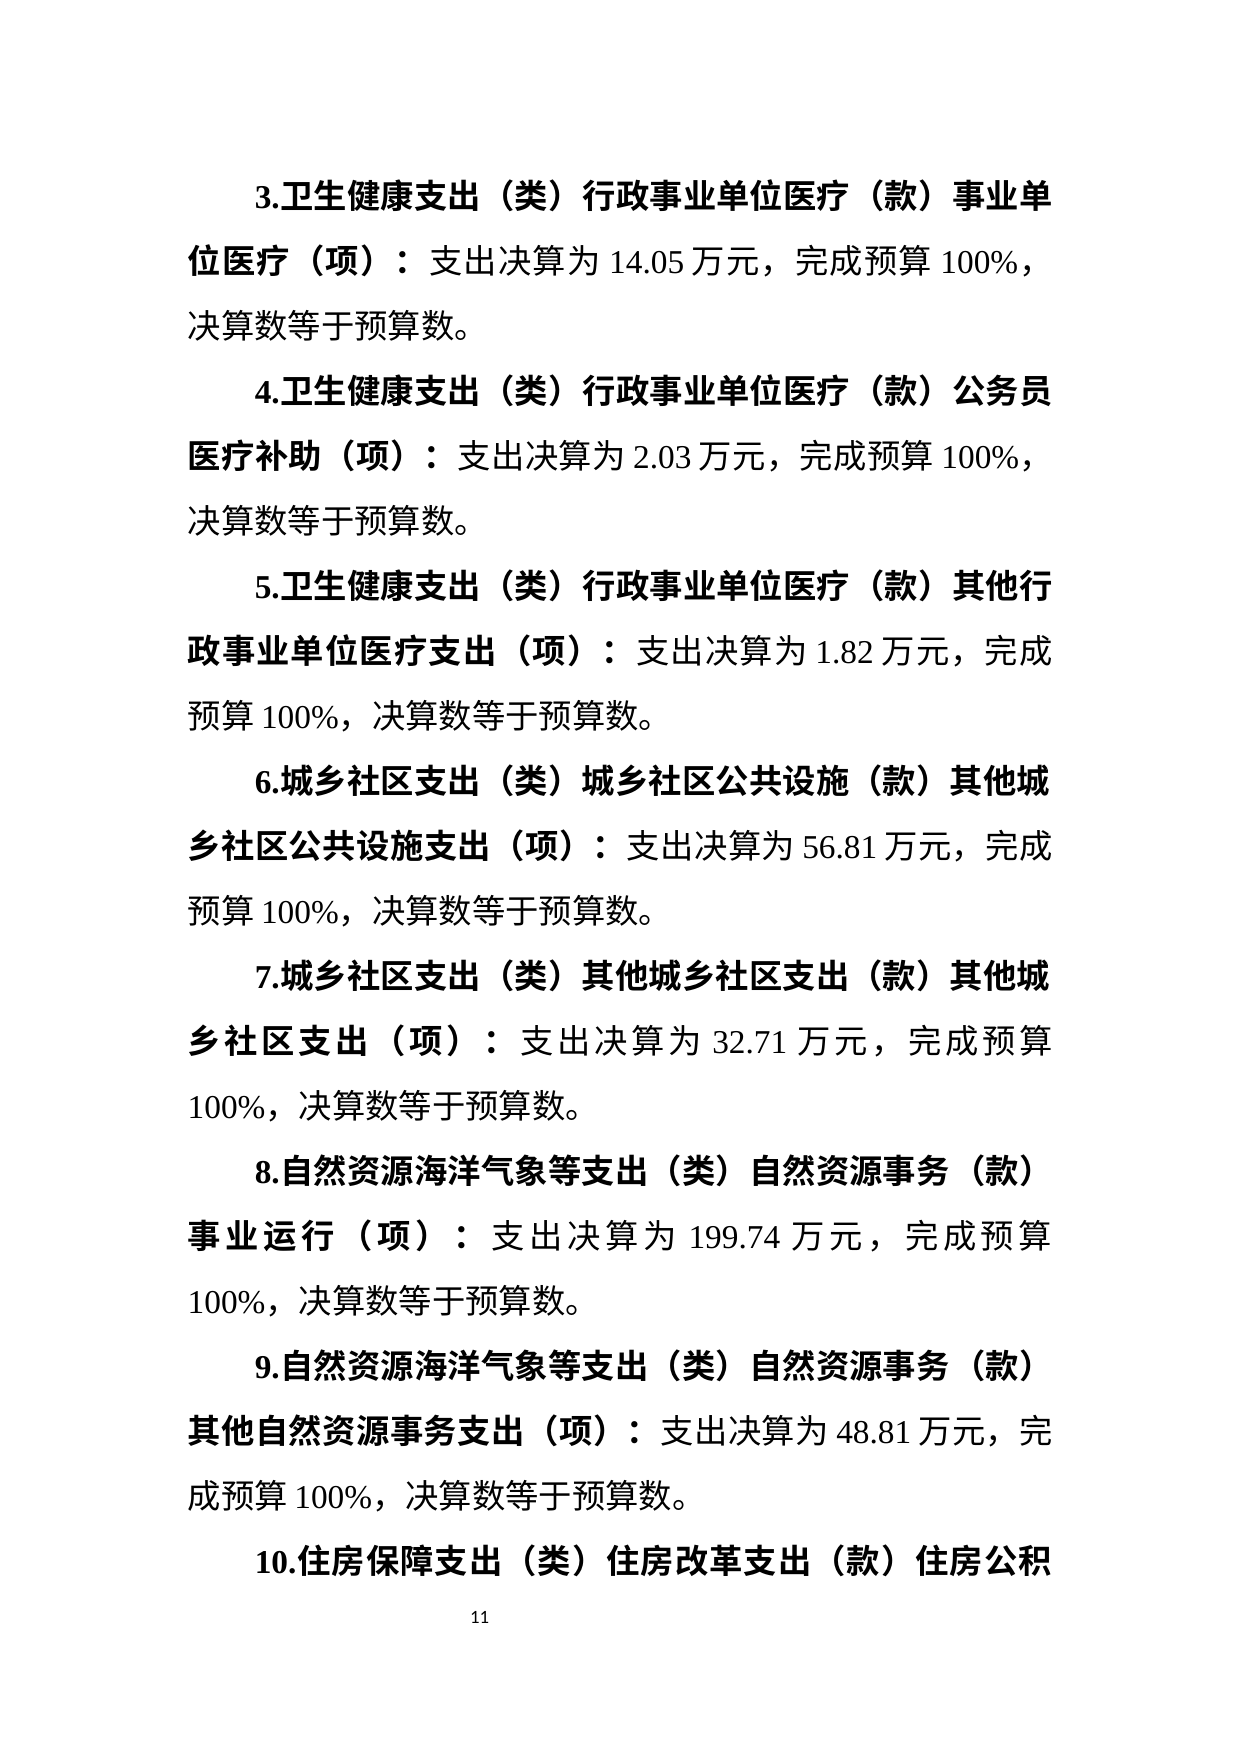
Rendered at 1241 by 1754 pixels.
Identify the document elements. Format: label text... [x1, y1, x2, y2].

text 4.卫生健康支出（类）行政事业单位医疗（款）公务员医疗补助（项）：支出决算为2.03万元，完成预算100%，决算数等于预算数。 [187, 357, 1053, 552]
text 7.城乡社区支出（类）其他城乡社区支出（款）其他城乡社区支出（项）：支出决算为32.71万元，完成预算100%，决算数等于预算数。 [187, 942, 1053, 1137]
text 5.卫生健康支出（类）行政事业单位医疗（款）其他行政事业单位医疗支出（项）：支出决算为1.82万元，完成预算100%，决算数等于预算数。 [187, 552, 1053, 747]
text 9.自然资源海洋气象等支出（类）自然资源事务（款）其他自然资源事务支出（项）：支出决算为48.81万元，完成预算100%，决算数等于预算数。 [187, 1332, 1053, 1527]
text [187, 1527, 1053, 1592]
text 6.城乡社区支出（类）城乡社区公共设施（款）其他城乡社区公共设施支出（项）：支出决算为56.81万元，完成预算100%，决算数等于预算数。 [187, 747, 1053, 942]
text 3.卫生健康支出（类）行政事业单位医疗（款）事业单位医疗（项）：支出决算为14.05万元，完成预算100%，决算数等于预算数。 [187, 162, 1053, 357]
text 8.自然资源海洋气象等支出（类）自然资源事务（款）事业运行（项）：支出决算为199.74万元，完成预算100%，决算数等于预算数。 [187, 1137, 1053, 1332]
